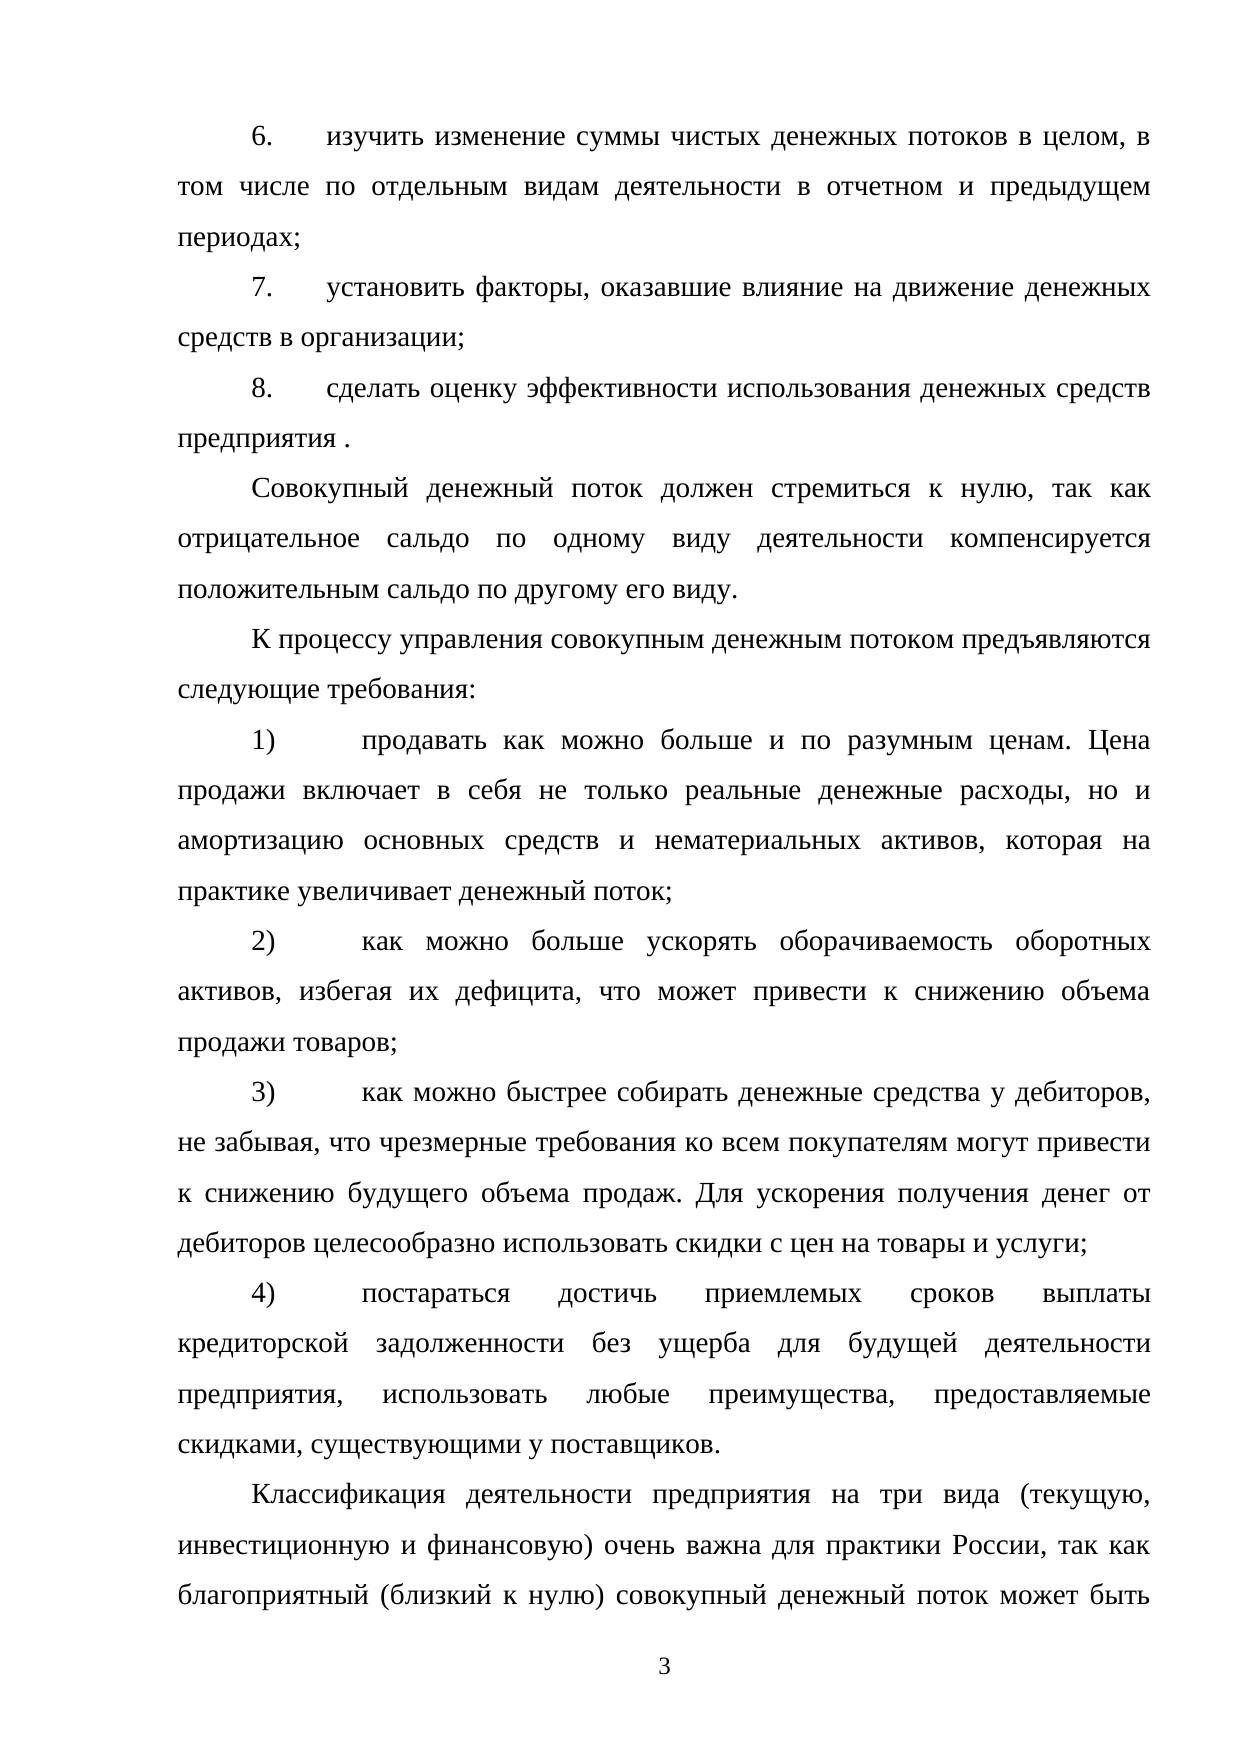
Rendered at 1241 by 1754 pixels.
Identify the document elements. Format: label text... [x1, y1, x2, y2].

text К процессу управления совокупным денежным потоком предъявляются следующие требования: [177, 621, 1152, 705]
list установить факторы, оказавшие влияние на движение денежных средств в организации; [177, 269, 1152, 353]
list как можно больше ускорять оборачиваемость оборотных активов, избегая их дефицита, что может привести к снижению объема продажи товаров; [177, 923, 1152, 1057]
list изучить изменение суммы чистых денежных потоков в целом, в том числе по отдельным видам деятельности в отчетном и предыдущем периодах; [177, 118, 1152, 252]
list продавать как можно больше и по разумным ценам. Цена продажи включает в себя не только реальные денежные расходы, но и амортизацию основных средств и нематериальных активов, которая на практике увеличивает денежный поток; [177, 722, 1152, 906]
list сделать оценку эффективности использования денежных средств предприятия . [177, 370, 1152, 453]
list как можно быстрее собирать денежные средства у дебиторов, не забывая, что чрезмерные требования ко всем покупателям могут привести к снижению будущего объема продаж. Для ускорения получения денег от дебиторов целесообразно использовать скидки с цен на товары и услуги; [177, 1074, 1152, 1258]
list постараться достичь приемлемых сроков выплаты кредиторской задолженности без ущерба для будущей деятельности предприятия, использовать любые преимущества, предоставляемые скидками, существующими у поставщиков. [177, 1275, 1152, 1460]
text Совокупный денежный поток должен стремиться к нулю, так как отрицательное сальдо по одному виду деятельности компенсируется положительным сальдо по другому его виду. [177, 470, 1152, 604]
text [177, 1477, 1152, 1611]
